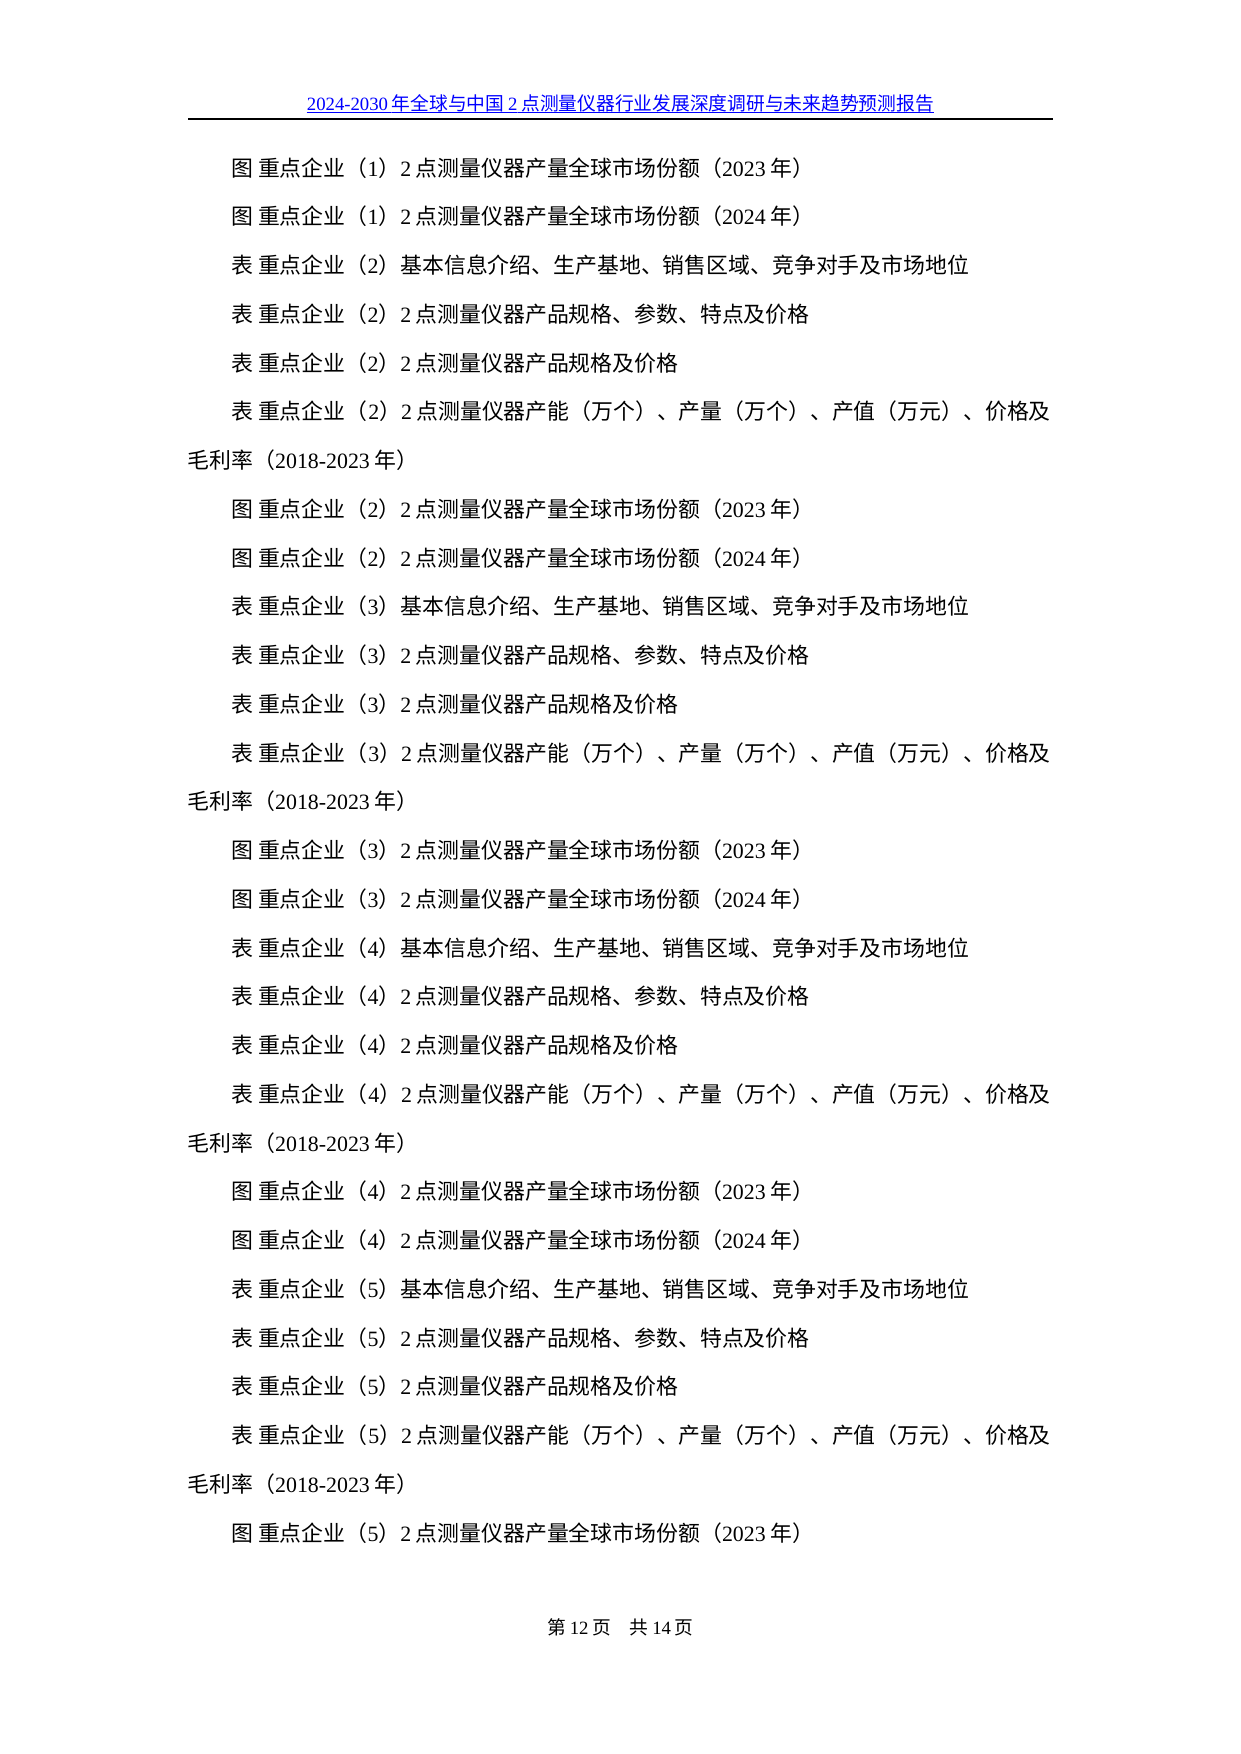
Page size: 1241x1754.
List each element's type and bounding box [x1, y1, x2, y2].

text [187, 150, 1053, 1548]
